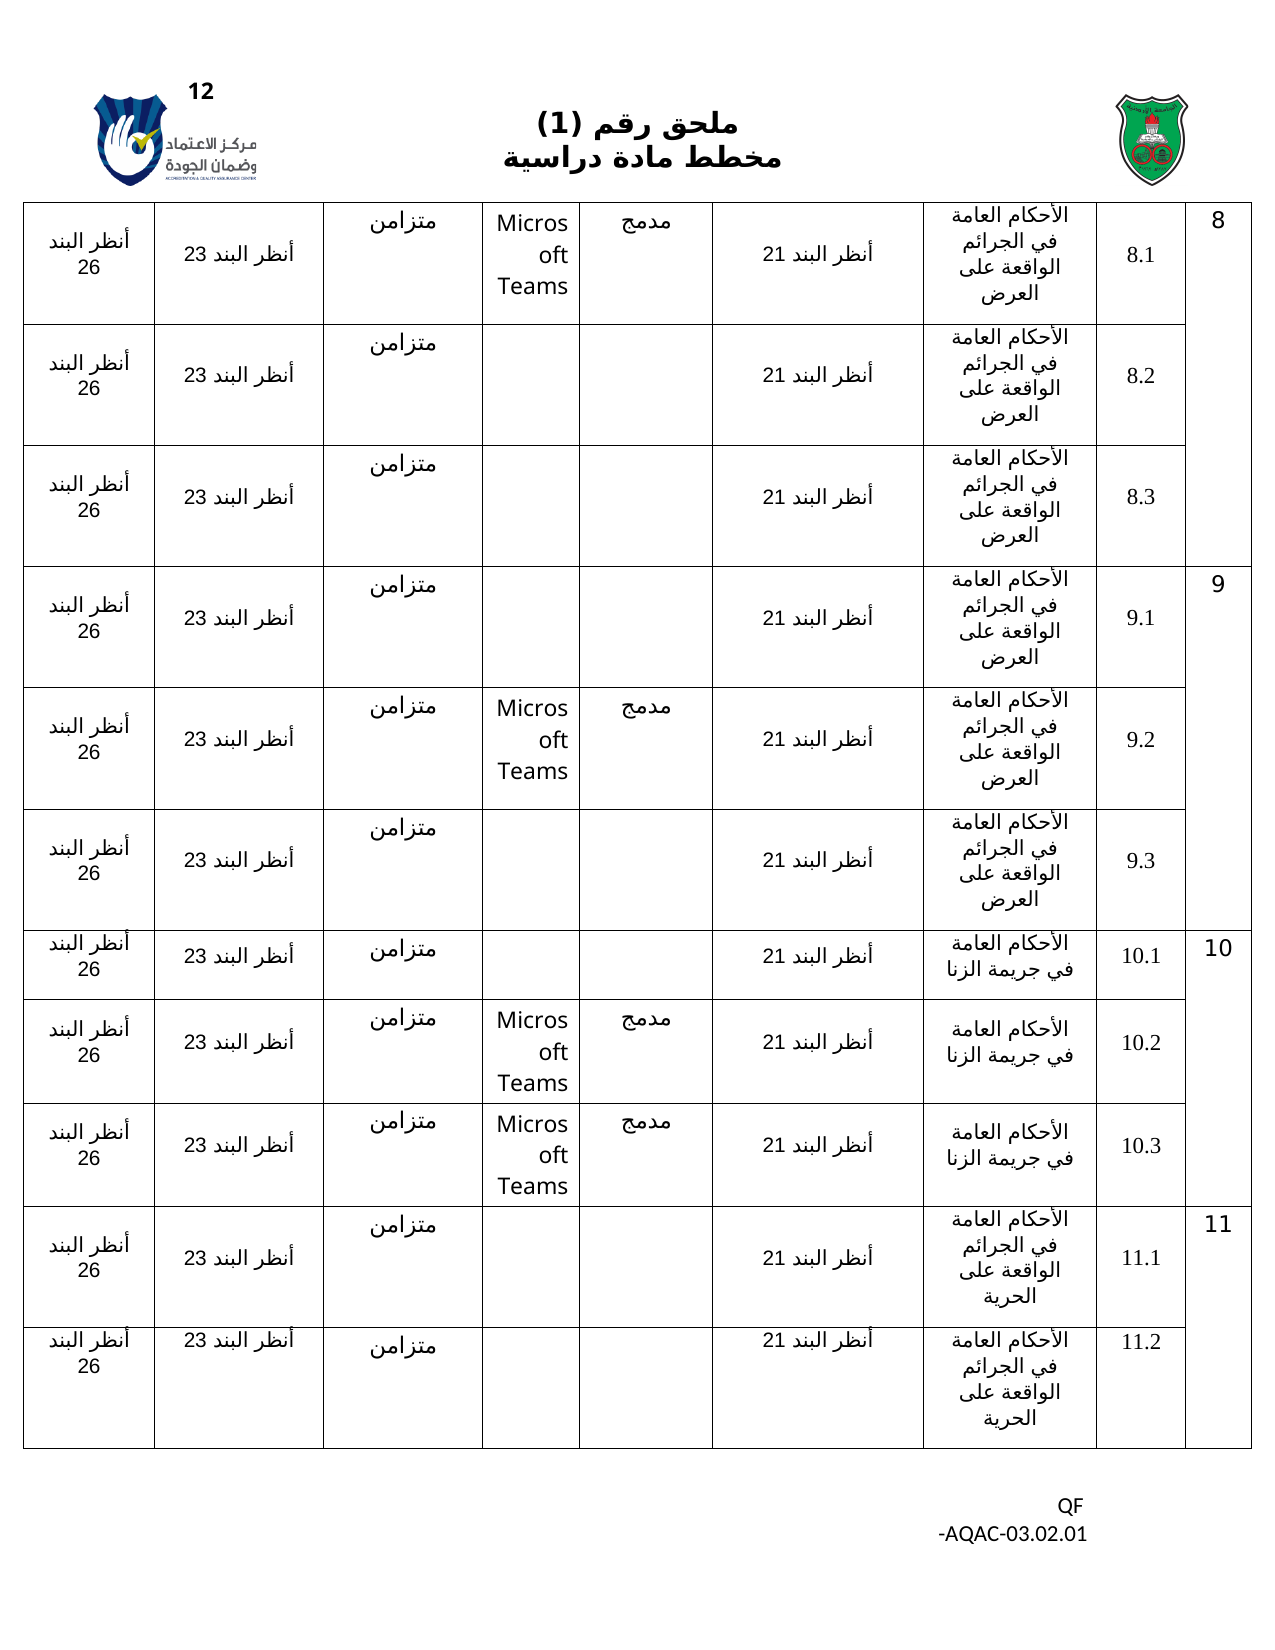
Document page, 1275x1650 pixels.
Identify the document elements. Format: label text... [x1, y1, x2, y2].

table_cell الأحكام العامة في الجرائم الواقعة على العرض [924, 567, 1096, 687]
table_cell أنظر البند 21 [713, 1207, 923, 1327]
table_cell Microsoft Teams [483, 688, 579, 808]
table_cell أنظر البند 21 [713, 688, 923, 808]
table_cell أنظر البند 26 [24, 1000, 154, 1102]
table_cell متزامن [324, 1104, 482, 1206]
table_cell أنظر البند 23 [155, 931, 323, 999]
table_cell الأحكام العامة في جريمة الزنا [924, 931, 1096, 999]
table_cell متزامن [324, 1000, 482, 1102]
table_header Microsoft Teams [483, 203, 579, 323]
table_cell [483, 446, 579, 566]
table_cell 10 [1186, 931, 1251, 1206]
table_cell أنظر البند 21 [713, 567, 923, 687]
table_header متزامن [324, 203, 482, 323]
table_cell [580, 567, 712, 687]
table_cell 11 [1186, 1207, 1251, 1448]
table_cell [580, 446, 712, 566]
picture [93, 94, 257, 186]
table_cell أنظر البند 21 [713, 931, 923, 999]
table_cell أنظر البند 21 [713, 1328, 923, 1448]
table_cell أنظر البند 26 [24, 1328, 154, 1448]
table_cell 8.3 [1097, 446, 1185, 566]
table_cell 10.2 [1097, 1000, 1185, 1102]
table_cell أنظر البند 23 [155, 1207, 323, 1327]
table_cell [483, 1328, 579, 1448]
table_cell أنظر البند 23 [155, 446, 323, 566]
table_cell Microsoft Teams [483, 1104, 579, 1206]
table_cell الأحكام العامة في جريمة الزنا [924, 1104, 1096, 1206]
table_cell الأحكام العامة في الجرائم الواقعة على العرض [924, 810, 1096, 930]
table_cell 9.1 [1097, 567, 1185, 687]
table_cell 11.2 [1097, 1328, 1185, 1448]
table_header أنظر البند 26 [24, 203, 154, 323]
table_cell متزامن [324, 931, 482, 999]
table_cell متزامن [324, 1328, 482, 1448]
table_cell [483, 567, 579, 687]
table_cell الأحكام العامة في الجرائم الواقعة على الحرية [924, 1207, 1096, 1327]
table_cell أنظر البند 23 [155, 325, 323, 445]
table_cell الأحكام العامة في الجرائم الواقعة على العرض [924, 446, 1096, 566]
table_header أنظر البند 21 [713, 203, 923, 323]
table_cell أنظر البند 23 [155, 1328, 323, 1448]
table_cell أنظر البند 26 [24, 325, 154, 445]
table_cell [580, 931, 712, 999]
table_cell متزامن [324, 810, 482, 930]
table_cell [483, 810, 579, 930]
table_header مدمج [580, 203, 712, 323]
table_cell [580, 1328, 712, 1448]
table_cell أنظر البند 23 [155, 810, 323, 930]
table_cell أنظر البند 26 [24, 810, 154, 930]
table_cell أنظر البند 23 [155, 567, 323, 687]
table_cell Microsoft Teams [483, 1000, 579, 1102]
table_cell [580, 325, 712, 445]
table_header الأحكام العامة في الجرائم الواقعة على العرض [924, 203, 1096, 323]
table_cell متزامن [324, 688, 482, 808]
table_cell أنظر البند 21 [713, 1000, 923, 1102]
table_cell [580, 810, 712, 930]
table_cell أنظر البند 26 [24, 446, 154, 566]
table_cell 9 [1186, 567, 1251, 930]
table_cell 9.3 [1097, 810, 1185, 930]
table_header 8.1 [1097, 203, 1185, 323]
table_cell متزامن [324, 1207, 482, 1327]
table_cell أنظر البند 26 [24, 1104, 154, 1206]
table_cell 11.1 [1097, 1207, 1185, 1327]
table_cell مدمج [580, 1104, 712, 1206]
table_cell [483, 325, 579, 445]
table_cell أنظر البند 23 [155, 688, 323, 808]
table_cell 10.3 [1097, 1104, 1185, 1206]
table_cell 9.2 [1097, 688, 1185, 808]
table_cell أنظر البند 23 [155, 1104, 323, 1206]
table_cell أنظر البند 21 [713, 446, 923, 566]
table_header 8 [1186, 203, 1251, 566]
table_cell [483, 1207, 579, 1327]
table_cell متزامن [324, 446, 482, 566]
table_cell أنظر البند 26 [24, 567, 154, 687]
table_cell [580, 1207, 712, 1327]
table_cell متزامن [324, 325, 482, 445]
table_header أنظر البند 23 [155, 203, 323, 323]
table_cell 8.2 [1097, 325, 1185, 445]
table_cell متزامن [324, 567, 482, 687]
table_cell أنظر البند 21 [713, 325, 923, 445]
table_cell [483, 931, 579, 999]
table_cell أنظر البند 23 [155, 1000, 323, 1102]
table_cell الأحكام العامة في الجرائم الواقعة على العرض [924, 688, 1096, 808]
table_cell مدمج [580, 688, 712, 808]
table_cell 10.1 [1097, 931, 1185, 999]
table_cell أنظر البند 26 [24, 688, 154, 808]
picture [1115, 94, 1189, 186]
table_cell أنظر البند 26 [24, 1207, 154, 1327]
table_cell أنظر البند 21 [713, 1104, 923, 1206]
table_cell أنظر البند 26 [24, 931, 154, 999]
table_cell الأحكام العامة في الجرائم الواقعة على الحرية [924, 1328, 1096, 1448]
table_cell أنظر البند 21 [713, 810, 923, 930]
table_cell الأحكام العامة في جريمة الزنا [924, 1000, 1096, 1102]
table_cell الأحكام العامة في الجرائم الواقعة على العرض [924, 325, 1096, 445]
table_cell مدمج [580, 1000, 712, 1102]
